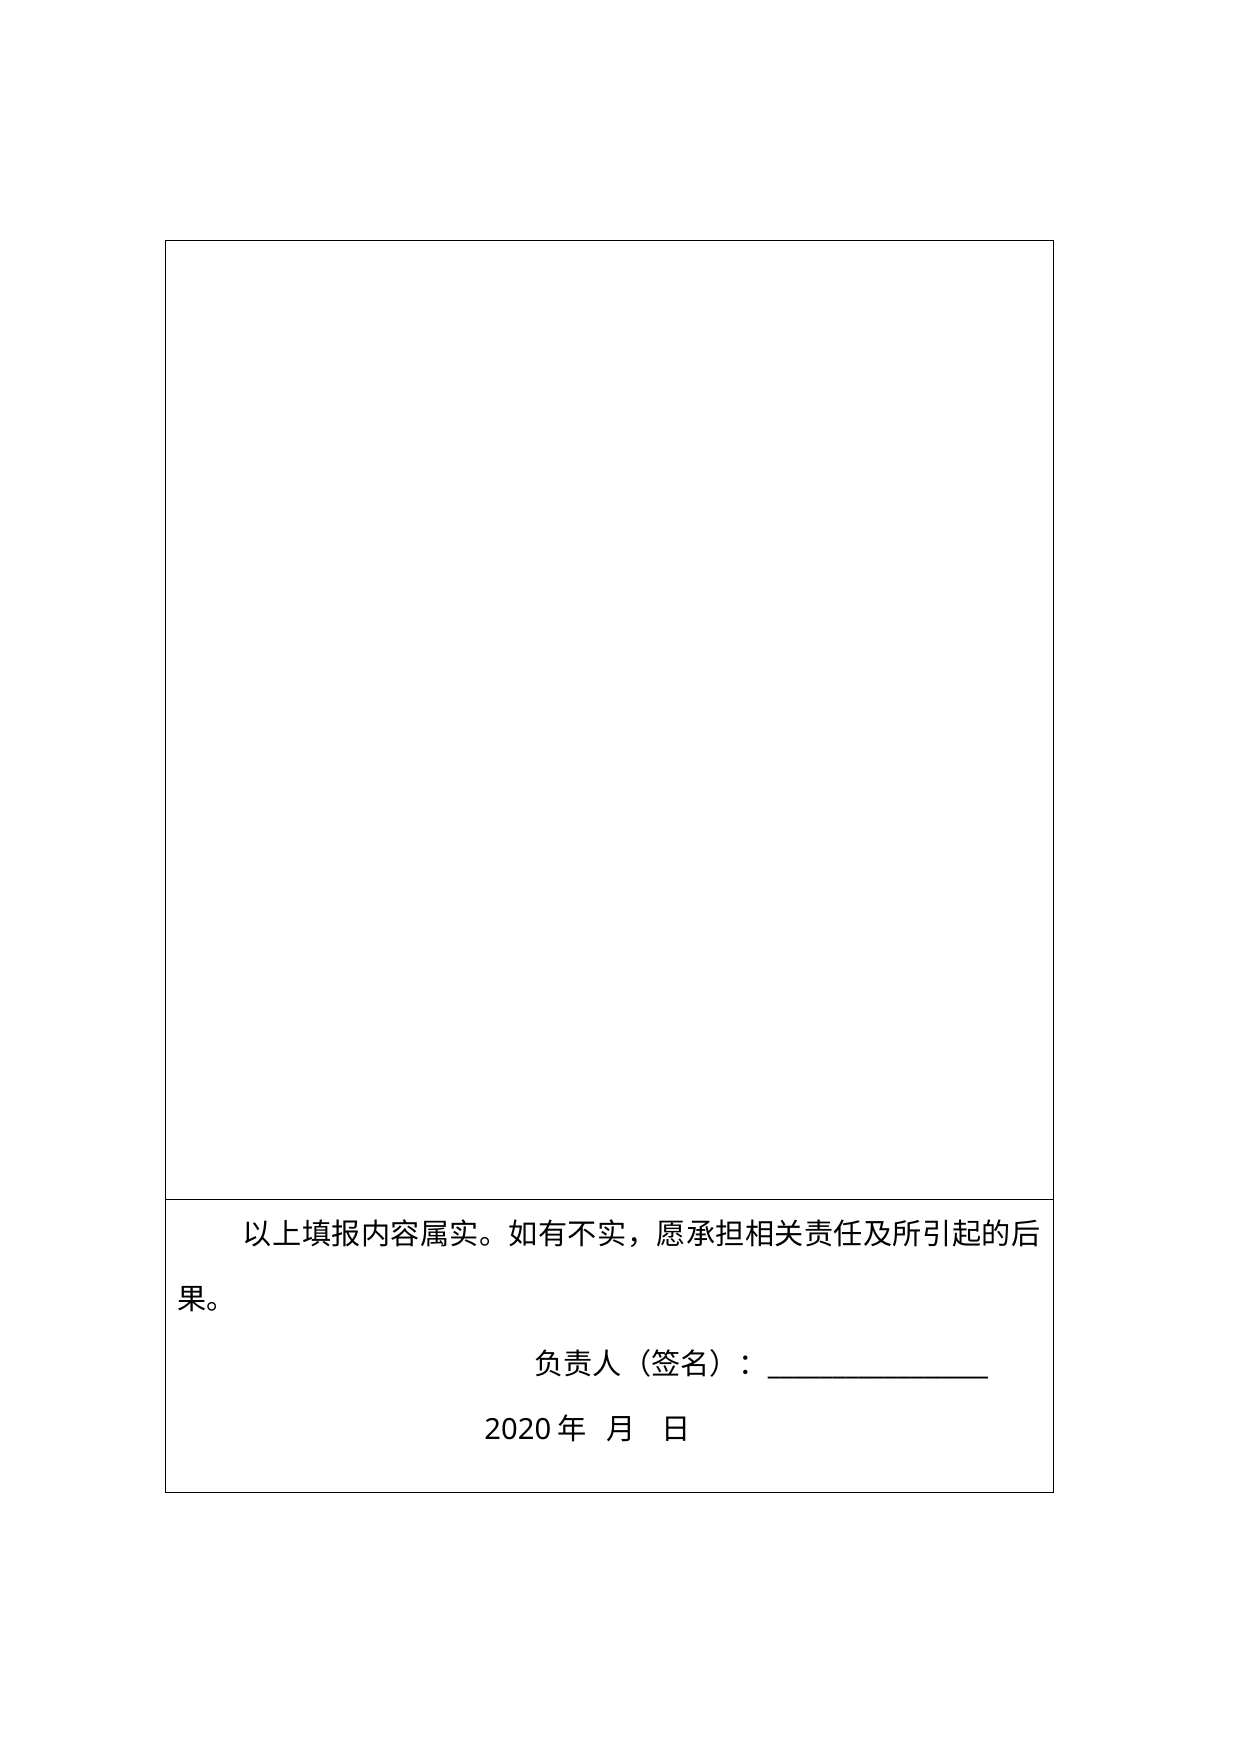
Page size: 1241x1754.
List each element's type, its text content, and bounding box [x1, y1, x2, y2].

table_cell [166, 241, 1053, 1198]
table_cell 以上填报内容属实。如有不实，愿承担相关责任及所引起的后果。 负责人（签名）：_________________ 2020年 月 日 [166, 1200, 1053, 1492]
